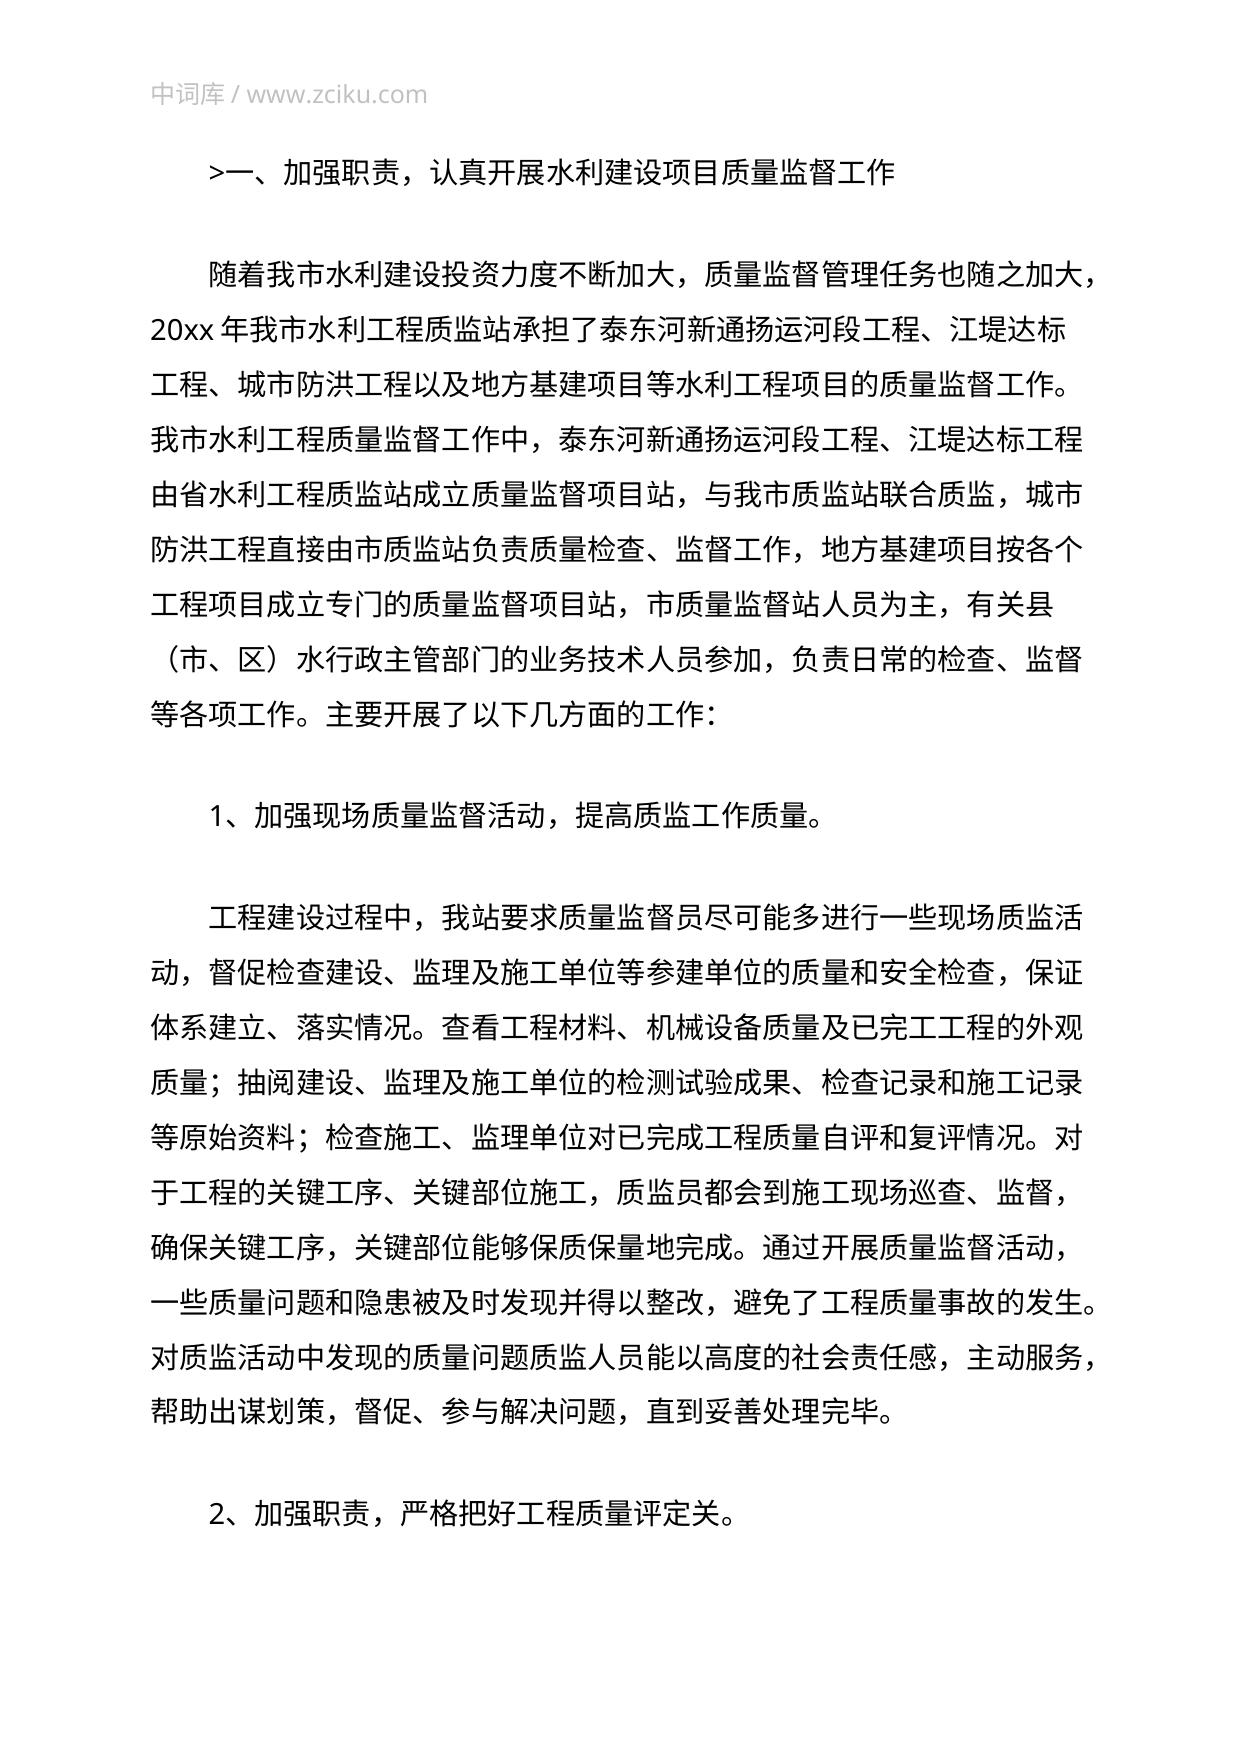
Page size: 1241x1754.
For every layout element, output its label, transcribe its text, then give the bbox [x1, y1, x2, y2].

text 工程建设过程中，我站要求质量监督员尽可能多进行一些现场质监活动，督促检查建设、监理及施工单位等参建单位的质量和安全检查，保证体系建立、落实情况。查看工程材料、机械设备质量及已完工工程的外观质量；抽阅建设、监理及施工单位的检测试验成果、检查记录和施工记录等原始资料；检查施工、监理单位对已完成工程质量自评和复评情况。对于工程的关键工序、关键部位施工，质监员都会到施工现场巡查、监督，确保关键工序，关键部位能够保质保量地完成。通过开展质量监督活动，一些质量问题和隐患被及时发现并得以整改，避免了工程质量事故的发生。对质监活动中发现的质量问题质监人员能以高度的社会责任感，主动服务，帮助出谋划策，督促、参与解决问题，直到妥善处理完毕。 [150, 895, 1090, 1431]
text 随着我市水利建设投资力度不断加大，质量监督管理任务也随之加大，20xx年我市水利工程质监站承担了泰东河新通扬运河段工程、江堤达标工程、城市防洪工程以及地方基建项目等水利工程项目的质量监督工作。我市水利工程质量监督工作中，泰东河新通扬运河段工程、江堤达标工程由省水利工程质监站成立质量监督项目站，与我市质监站联合质监，城市防洪工程直接由市质监站负责质量检查、监督工作，地方基建项目按各个工程项目成立专门的质量监督项目站，市质量监督站人员为主，有关县（市、区）水行政主管部门的业务技术人员参加，负责日常的检查、监督等各项工作。主要开展了以下几方面的工作： [150, 252, 1090, 733]
text 2、加强职责，严格把好工程质量评定关。 [150, 1491, 1090, 1533]
text >一、加强职责，认真开展水利建设项目质量监督工作 [150, 150, 1090, 192]
text 1、加强现场质量监督活动，提高质监工作质量。 [150, 793, 1090, 835]
